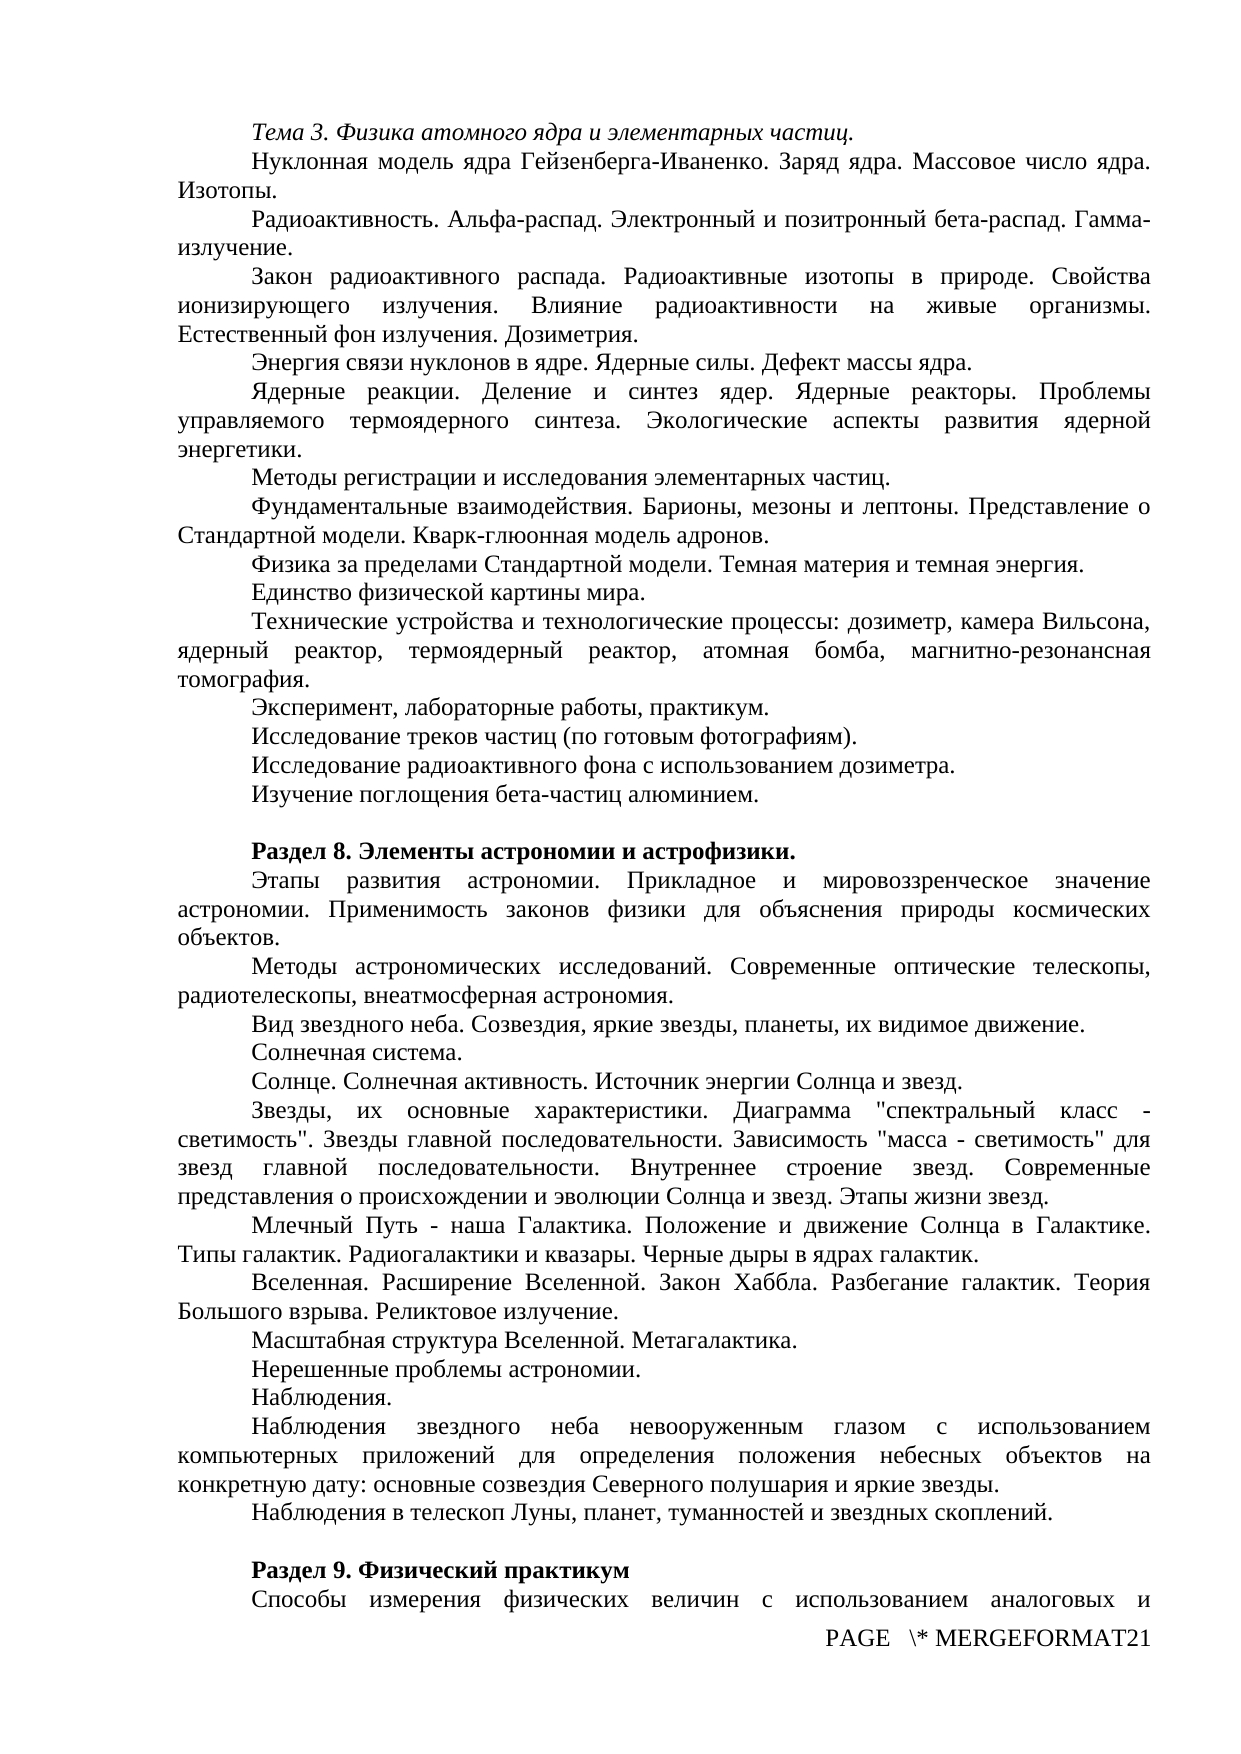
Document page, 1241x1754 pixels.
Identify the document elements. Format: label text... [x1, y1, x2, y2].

text Вид звездного неба. Созвездия, яркие звезды, планеты, их видимое движение. [177, 1009, 1152, 1037]
text Физика за пределами Стандартной модели. Темная материя и темная энергия. [177, 549, 1152, 577]
text Исследование треков частиц (по готовым фотографиям). [177, 721, 1152, 750]
text Энергия связи нуклонов в ядре. Ядерные силы. Дефект массы ядра. [177, 347, 1152, 376]
text Ядерные реакции. Деление и синтез ядер. Ядерные реакторы. Проблемы управляемого термоядерного синтеза. Экологические аспекты развития ядерной энергетики. [177, 376, 1152, 462]
text Раздел 8. Элементы астрономии и астрофизики. [177, 836, 1152, 865]
text Масштабная структура Вселенной. Метагалактика. [177, 1325, 1152, 1354]
text Этапы развития астрономии. Прикладное и мировоззренческое значение астрономии. Применимость законов физики для объяснения природы космических объектов. [177, 865, 1152, 951]
text Нерешенные проблемы астрономии. [177, 1354, 1152, 1382]
text Тема 3. Физика атомного ядра и элементарных частиц. [177, 117, 1152, 146]
text Единство физической картины мира. [177, 577, 1152, 606]
text Методы регистрации и исследования элементарных частиц. [177, 462, 1152, 491]
text Солнце. Солнечная активность. Источник энергии Солнца и звезд. [177, 1066, 1152, 1095]
text Изучение поглощения бета-частиц алюминием. [177, 779, 1152, 807]
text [177, 1584, 1152, 1612]
text Исследование радиоактивного фона с использованием дозиметра. [177, 750, 1152, 779]
text Технические устройства и технологические процессы: дозиметр, камера Вильсона, ядерный реактор, термоядерный реактор, атомная бомба, магнитно-резонансная томография. [177, 606, 1152, 692]
text Радиоактивность. Альфа-распад. Электронный и позитронный бета-распад. Гамма-излучение. [177, 204, 1152, 261]
text Наблюдения в телескоп Луны, планет, туманностей и звездных скоплений. [177, 1497, 1152, 1526]
text Методы астрономических исследований. Современные оптические телескопы, радиотелескопы, внеатмосферная астрономия. [177, 951, 1152, 1009]
text Раздел 9. Физический практикум [177, 1555, 1152, 1584]
text Нуклонная модель ядра Гейзенберга-Иваненко. Заряд ядра. Массовое число ядра. Изотопы. [177, 146, 1152, 204]
text Млечный Путь - наша Галактика. Положение и движение Солнца в Галактике. Типы галактик. Радиогалактики и квазары. Черные дыры в ядрах галактик. [177, 1210, 1152, 1267]
text Закон радиоактивного распада. Радиоактивные изотопы в природе. Свойства ионизирующего излучения. Влияние радиоактивности на живые организмы. Естественный фон излучения. Дозиметрия. [177, 261, 1152, 347]
text Звезды, их основные характеристики. Диаграмма "спектральный класс - светимость". Звезды главной последовательности. Зависимость "масса - светимость" для звезд главной последовательности. Внутреннее строение звезд. Современные представления о происхождении и эволюции Солнца и звезд. Этапы жизни звезд. [177, 1095, 1152, 1210]
text Фундаментальные взаимодействия. Барионы, мезоны и лептоны. Представление о Стандартной модели. Кварк-глюонная модель адронов. [177, 491, 1152, 549]
text Наблюдения. [177, 1382, 1152, 1411]
text Наблюдения звездного неба невооруженным глазом с использованием компьютерных приложений для определения положения небесных объектов на конкретную дату: основные созвездия Северного полушария и яркие звезды. [177, 1411, 1152, 1497]
text Вселенная. Расширение Вселенной. Закон Хаббла. Разбегание галактик. Теория Большого взрыва. Реликтовое излучение. [177, 1267, 1152, 1325]
text Солнечная система. [177, 1037, 1152, 1066]
text Эксперимент, лабораторные работы, практикум. [177, 692, 1152, 721]
